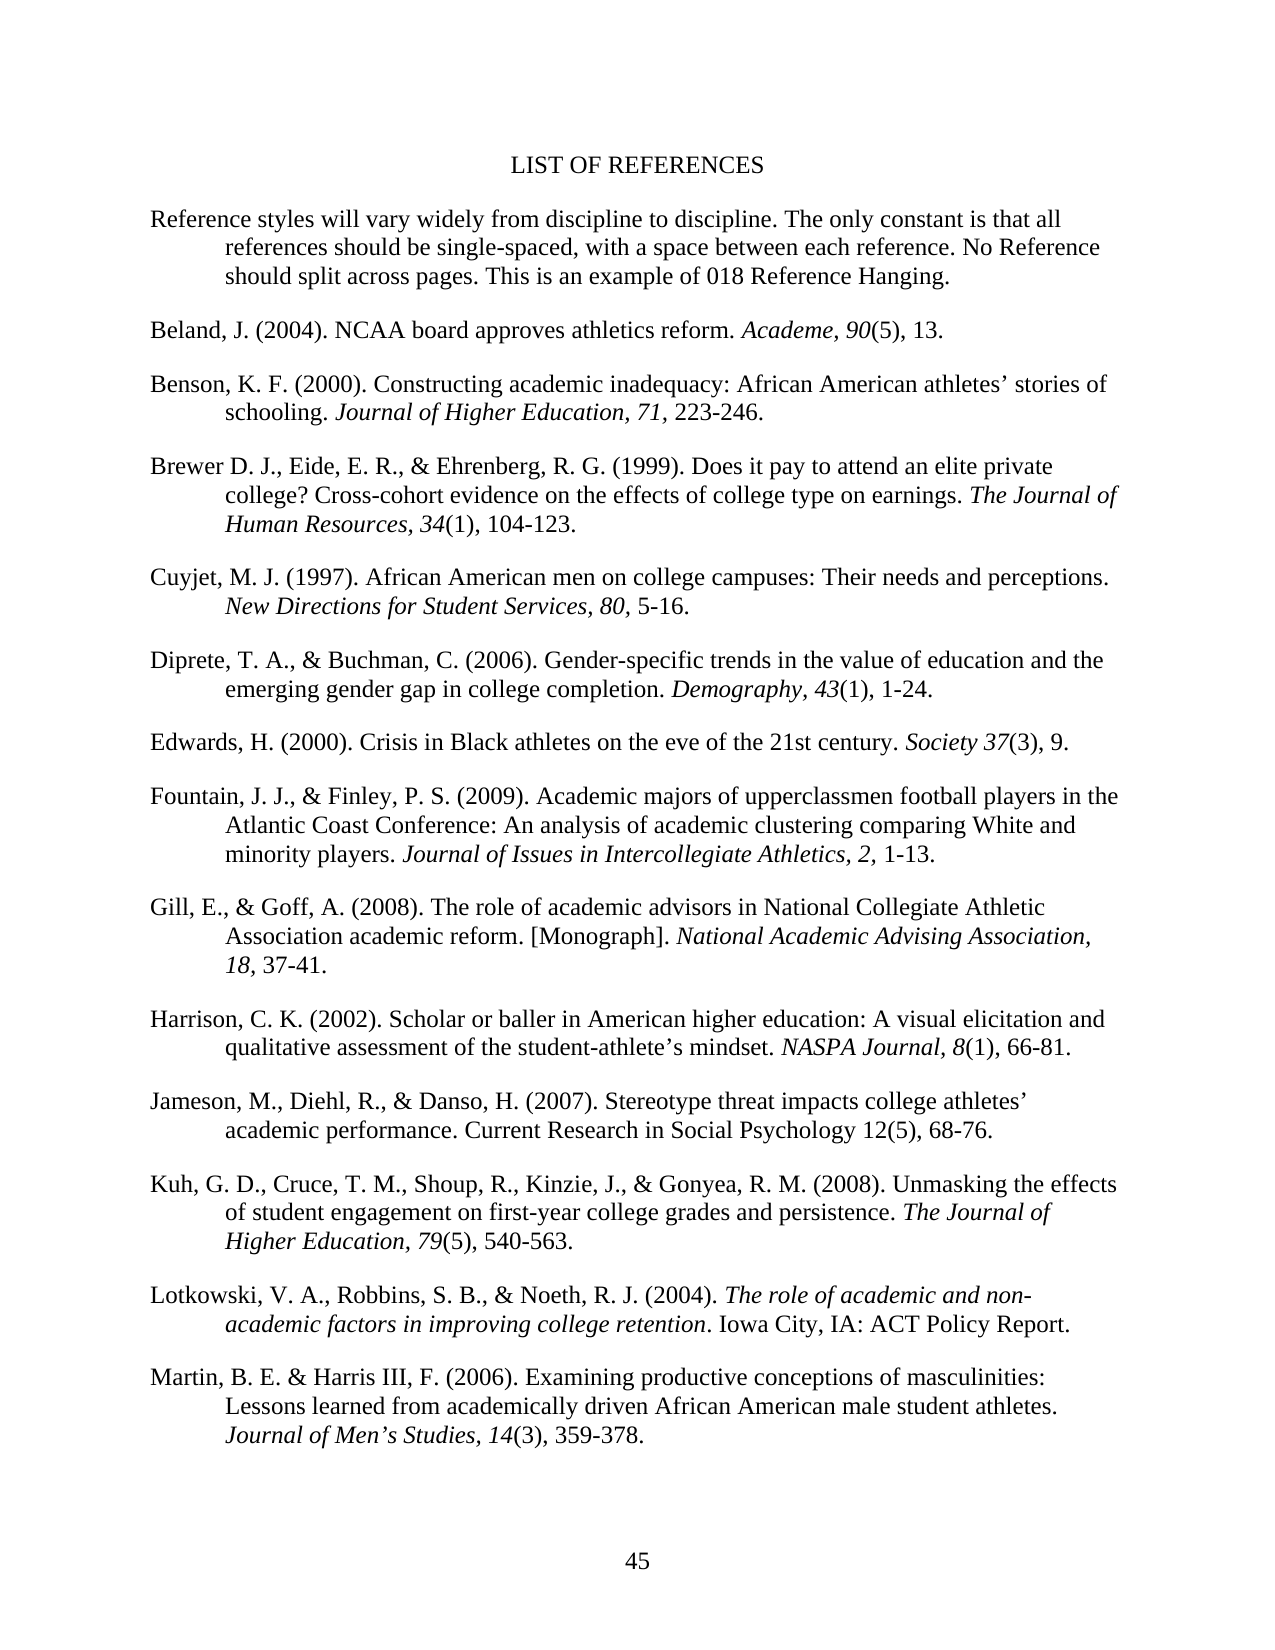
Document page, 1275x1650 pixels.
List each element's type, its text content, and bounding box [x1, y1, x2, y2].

title LIST OF REFERENCES [150, 150, 1125, 179]
text Edwards, H. (2000). Crisis in Black athletes on the eve of the 21st century. Society 37(3), 9. [150, 727, 1125, 756]
text Brewer D. J., Eide, E. R., & Ehrenberg, R. G. (1999). Does it pay to attend an elite private college? Cross-cohort evidence on the effects of college type on earnings. The Journal of Human Resources, 34(1), 104-123. [150, 451, 1125, 537]
text Martin, B. E. & Harris III, F. (2006). Examining productive conceptions of masculinities: Lessons learned from academically driven African American male student athletes. Journal of Men’s Studies, 14(3), 359-378. [150, 1362, 1125, 1449]
text Jameson, M., Diehl, R., & Danso, H. (2007). Stereotype threat impacts college athletes’ academic performance. Current Research in Social Psychology 12(5), 68-76. [150, 1086, 1125, 1144]
text Cuyjet, M. J. (1997). African American men on college campuses: Their needs and perceptions. New Directions for Student Services, 80, 5-16. [150, 562, 1125, 620]
text Lotkowski, V. A., Robbins, S. B., & Noeth, R. J. (2004). The role of academic and non-academic factors in improving college retention. Iowa City, IA: ACT Policy Report. [150, 1280, 1125, 1337]
text Fountain, J. J., & Finley, P. S. (2009). Academic majors of upperclassmen football players in the Atlantic Coast Conference: An analysis of academic clustering comparing White and minority players. Journal of Issues in Intercollegiate Athletics, 2, 1-13. [150, 781, 1125, 867]
text Harrison, C. K. (2002). Scholar or baller in American higher education: A visual elicitation and qualitative assessment of the student-athlete’s mindset. NASPA Journal, 8(1), 66-81. [150, 1004, 1125, 1061]
text Benson, K. F. (2000). Constructing academic inadequacy: African American athletes’ stories of schooling. Journal of Higher Education, 71, 223-246. [150, 369, 1125, 426]
text Gill, E., & Goff, A. (2008). The role of academic advisors in National Collegiate Athletic Association academic reform. [Monograph]. National Academic Advising Association, 18, 37-41. [150, 892, 1125, 979]
text Diprete, T. A., & Buchman, C. (2006). Gender-specific trends in the value of education and the emerging gender gap in college completion. Demography, 43(1), 1-24. [150, 645, 1125, 702]
text Kuh, G. D., Cruce, T. M., Shoup, R., Kinzie, J., & Gonyea, R. M. (2008). Unmasking the effects of student engagement on first-year college grades and persistence. The Journal of Higher Education, 79(5), 540-563. [150, 1169, 1125, 1255]
text Reference styles will vary widely from discipline to discipline. The only constant is that all references should be single-spaced, with a space between each reference. No Reference should split across pages. This is an example of 018 Reference Hanging. [150, 204, 1125, 290]
text Beland, J. (2004). NCAA board approves athletics reform. Academe, 90(5), 13. [150, 315, 1125, 344]
